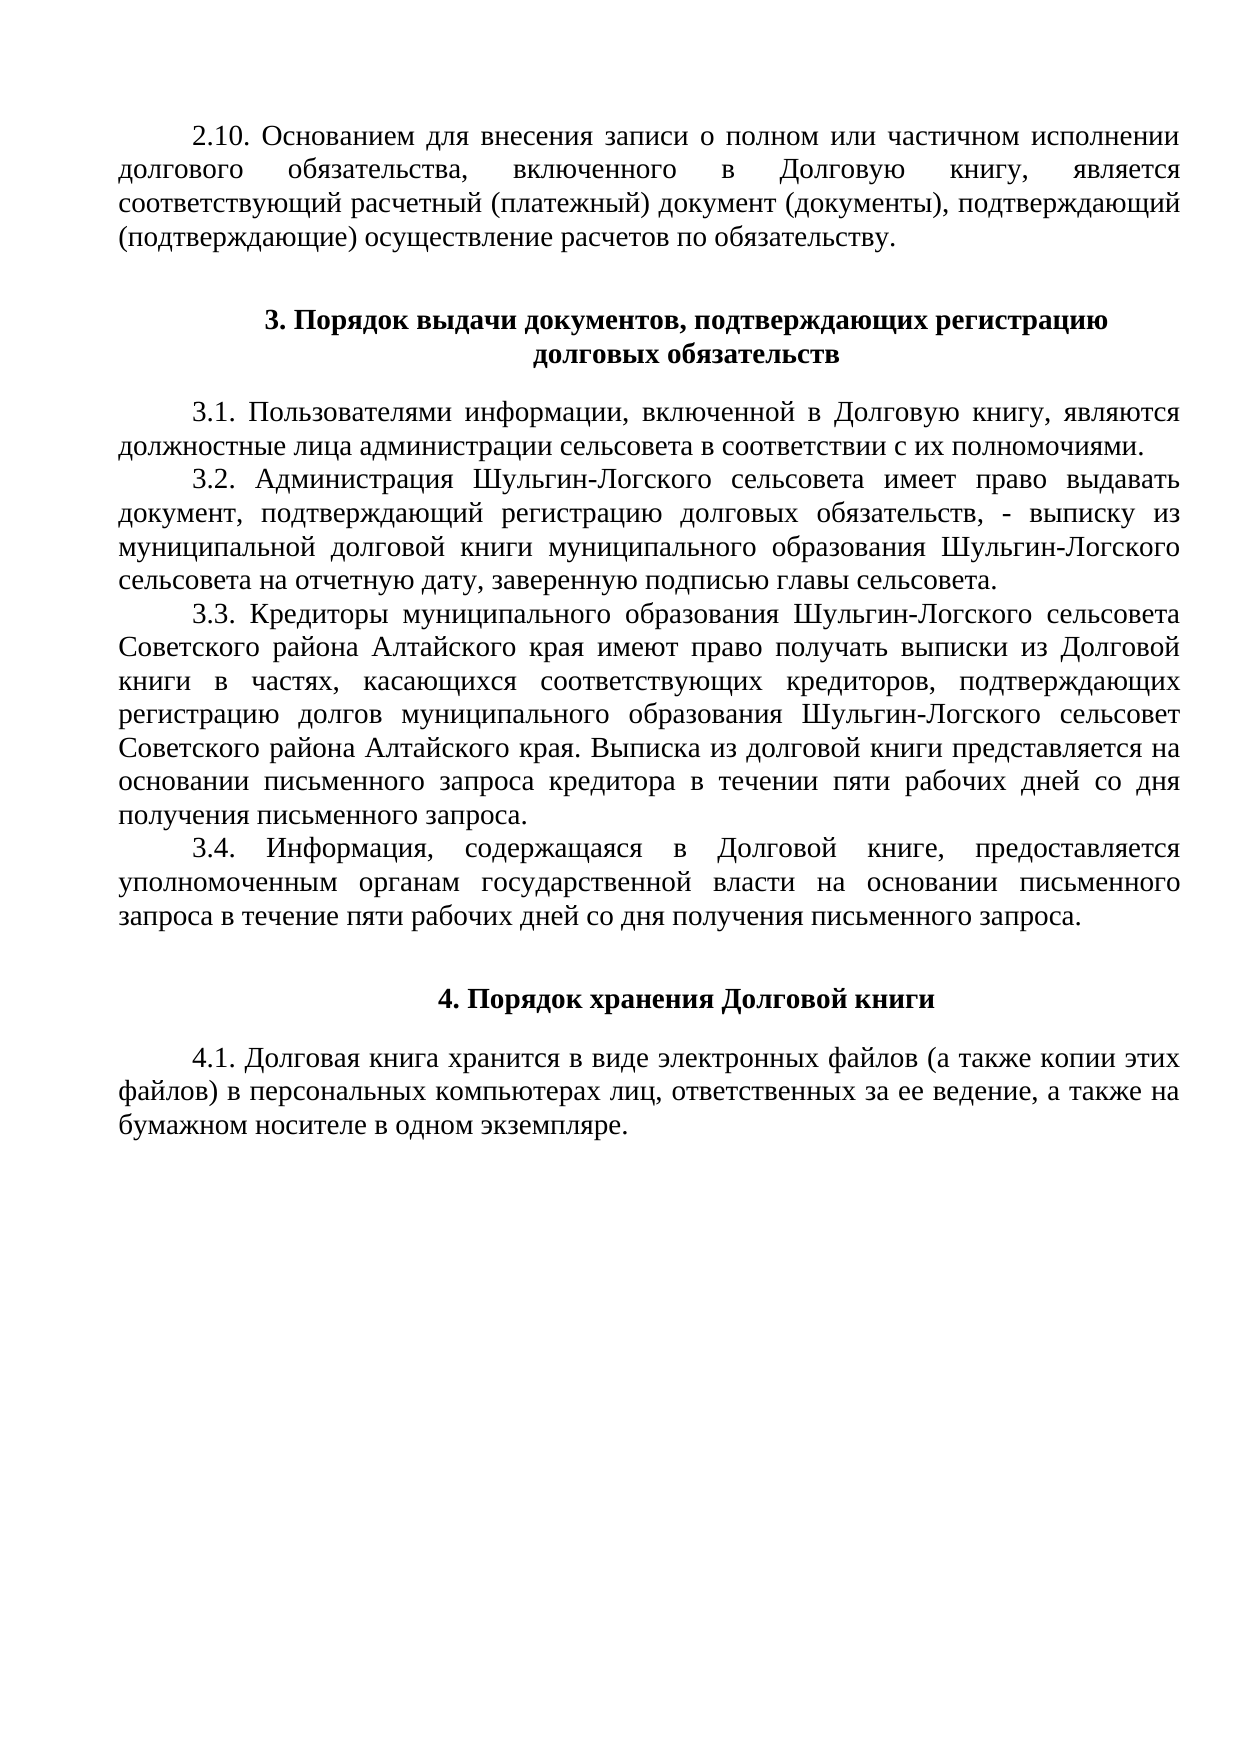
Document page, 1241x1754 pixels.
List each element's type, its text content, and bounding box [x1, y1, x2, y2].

title 4. Порядок хранения Долговой книги [118, 981, 1181, 1015]
text 3.3. Кредиторы муниципального образования Шульгин-Логского сельсовета Советского района Алтайского края имеют право получать выписки из Долговой книги в частях, касающихся соответствующих кредиторов, подтверждающих регистрацию долгов муниципального образования Шульгин-Логского сельсовет Советского района Алтайского края. Выписка из долговой книги представляется на основании письменного запроса кредитора в течении пяти рабочих дней со дня получения письменного запроса. [118, 596, 1181, 831]
text 3.1. Пользователями информации, включенной в Долговую книгу, являются должностные лица администрации сельсовета в соответствии с их полномочиями. [118, 394, 1181, 462]
title 3. Порядок выдачи документов, подтверждающих регистрацию [118, 302, 1181, 336]
title долговых обязательств [118, 336, 1181, 369]
text 3.2. Администрация Шульгин-Логского сельсовета имеет право выдавать документ, подтверждающий регистрацию долговых обязательств, - выписку из муниципальной долговой книги муниципального образования Шульгин-Логского сельсовета на отчетную дату, заверенную подписью главы сельсовета. [118, 462, 1181, 596]
text 2.10. Основанием для внесения записи о полном или частичном исполнении долгового обязательства, включенного в Долговую книгу, является соответствующий расчетный (платежный) документ (документы), подтверждающий (подтверждающие) осуществление расчетов по обязательству. [118, 118, 1181, 252]
text 4.1. Долговая книга хранится в виде электронных файлов (а также копии этих файлов) в персональных компьютерах лиц, ответственных за ее ведение, а также на бумажном носителе в одном экземпляре. [118, 1040, 1181, 1141]
text 3.4. Информация, содержащаяся в Долговой книге, предоставляется уполномоченным органам государственной власти на основании письменного запроса в течение пяти рабочих дней со дня получения письменного запроса. [118, 831, 1181, 931]
